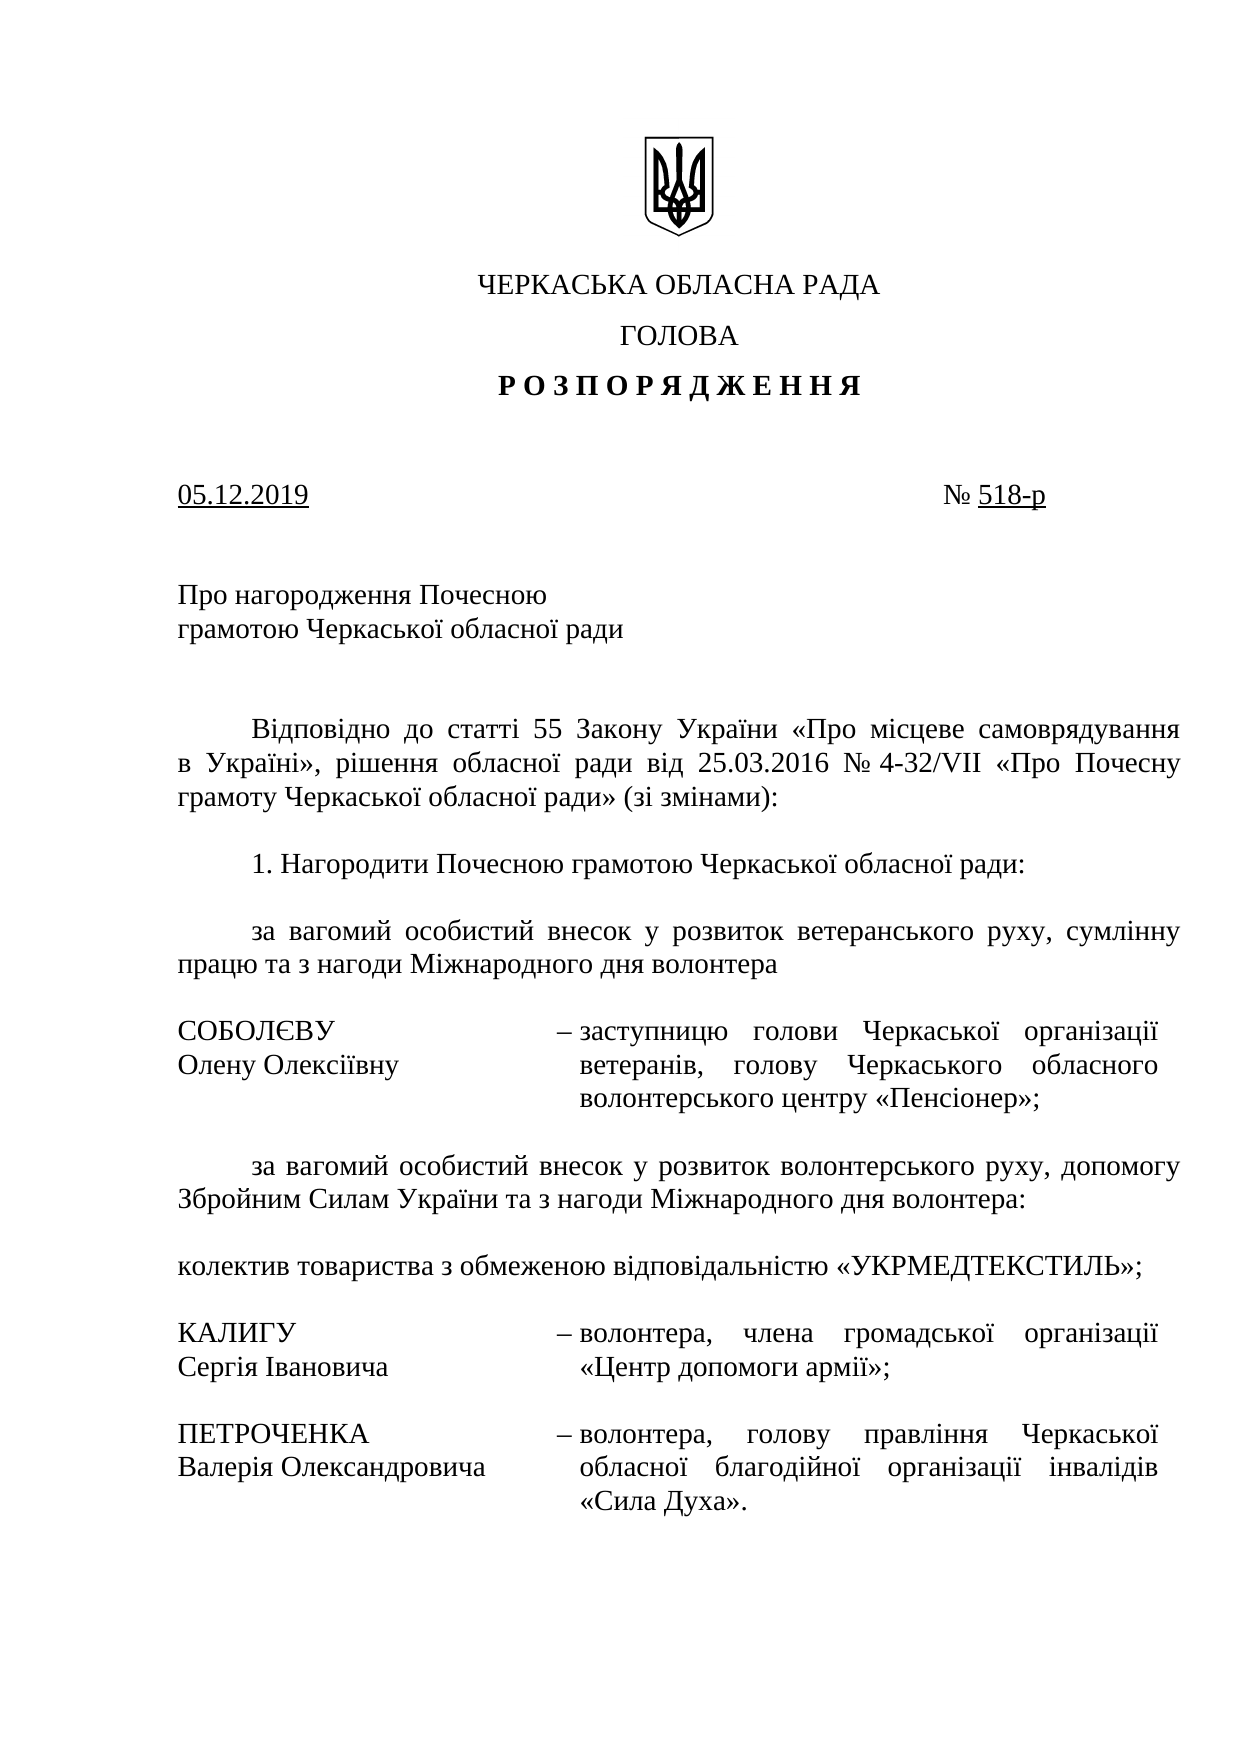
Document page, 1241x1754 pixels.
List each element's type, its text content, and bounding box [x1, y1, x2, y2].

table_header волонтера, члена громадської організації «Центр допомоги армії»; [568, 1315, 1170, 1416]
text грамотою Черкаської обласної ради [177, 611, 1181, 644]
text Відповідно до статті 55 Закону України «Про місцеве самоврядування в Україні», рішення обласної ради від 25.03.2016 № 4-32/VІІ «Про Почесну грамоту Черкаської обласної ради» (зі змінами): [177, 712, 1181, 812]
text колектив товариства з обмеженою відповідальністю «УКРМЕДТЕКСТИЛЬ»; [177, 1248, 1181, 1282]
text Про нагородження Почесною [177, 577, 1181, 611]
table_header – [524, 1014, 568, 1148]
table_cell волонтера, голову правління Черкаської обласної благодійної організації інвалідів «Сила Духа». [568, 1416, 1170, 1517]
text Р О З П О Р Я Д Ж Е Н Н Я [177, 368, 1181, 401]
table_cell ПЕТРОЧЕНКА Валерія Олександровича [166, 1416, 524, 1517]
text 05.12.2019 № 518-р [177, 477, 1181, 510]
text за вагомий особистий внесок у розвиток ветеранського руху, сумлінну працю та з нагоди Міжнародного дня волонтера [177, 913, 1181, 980]
text за вагомий особистий внесок у розвиток волонтерського руху, допомогу Збройним Силам України та з нагоди Міжнародного дня волонтера: [177, 1148, 1181, 1215]
table_header КАЛИГУ Сергія Івановича [166, 1315, 524, 1416]
picture [622, 118, 736, 255]
text 1. Нагородити Почесною грамотою Черкаської обласної ради: [177, 846, 1181, 879]
table_header заступницю голови Черкаської організації ветеранів, голову Черкаського обласного волонтерського центру «Пенсіонер»; [568, 1014, 1170, 1148]
text ЧЕРКАСЬКА ОБЛАСНА РАДА [177, 267, 1181, 301]
table_header – [524, 1315, 568, 1416]
table_cell – [524, 1416, 568, 1517]
table_header СОБОЛЄВУ Олену Олексіївну [166, 1014, 524, 1148]
text ГОЛОВА [177, 318, 1181, 351]
